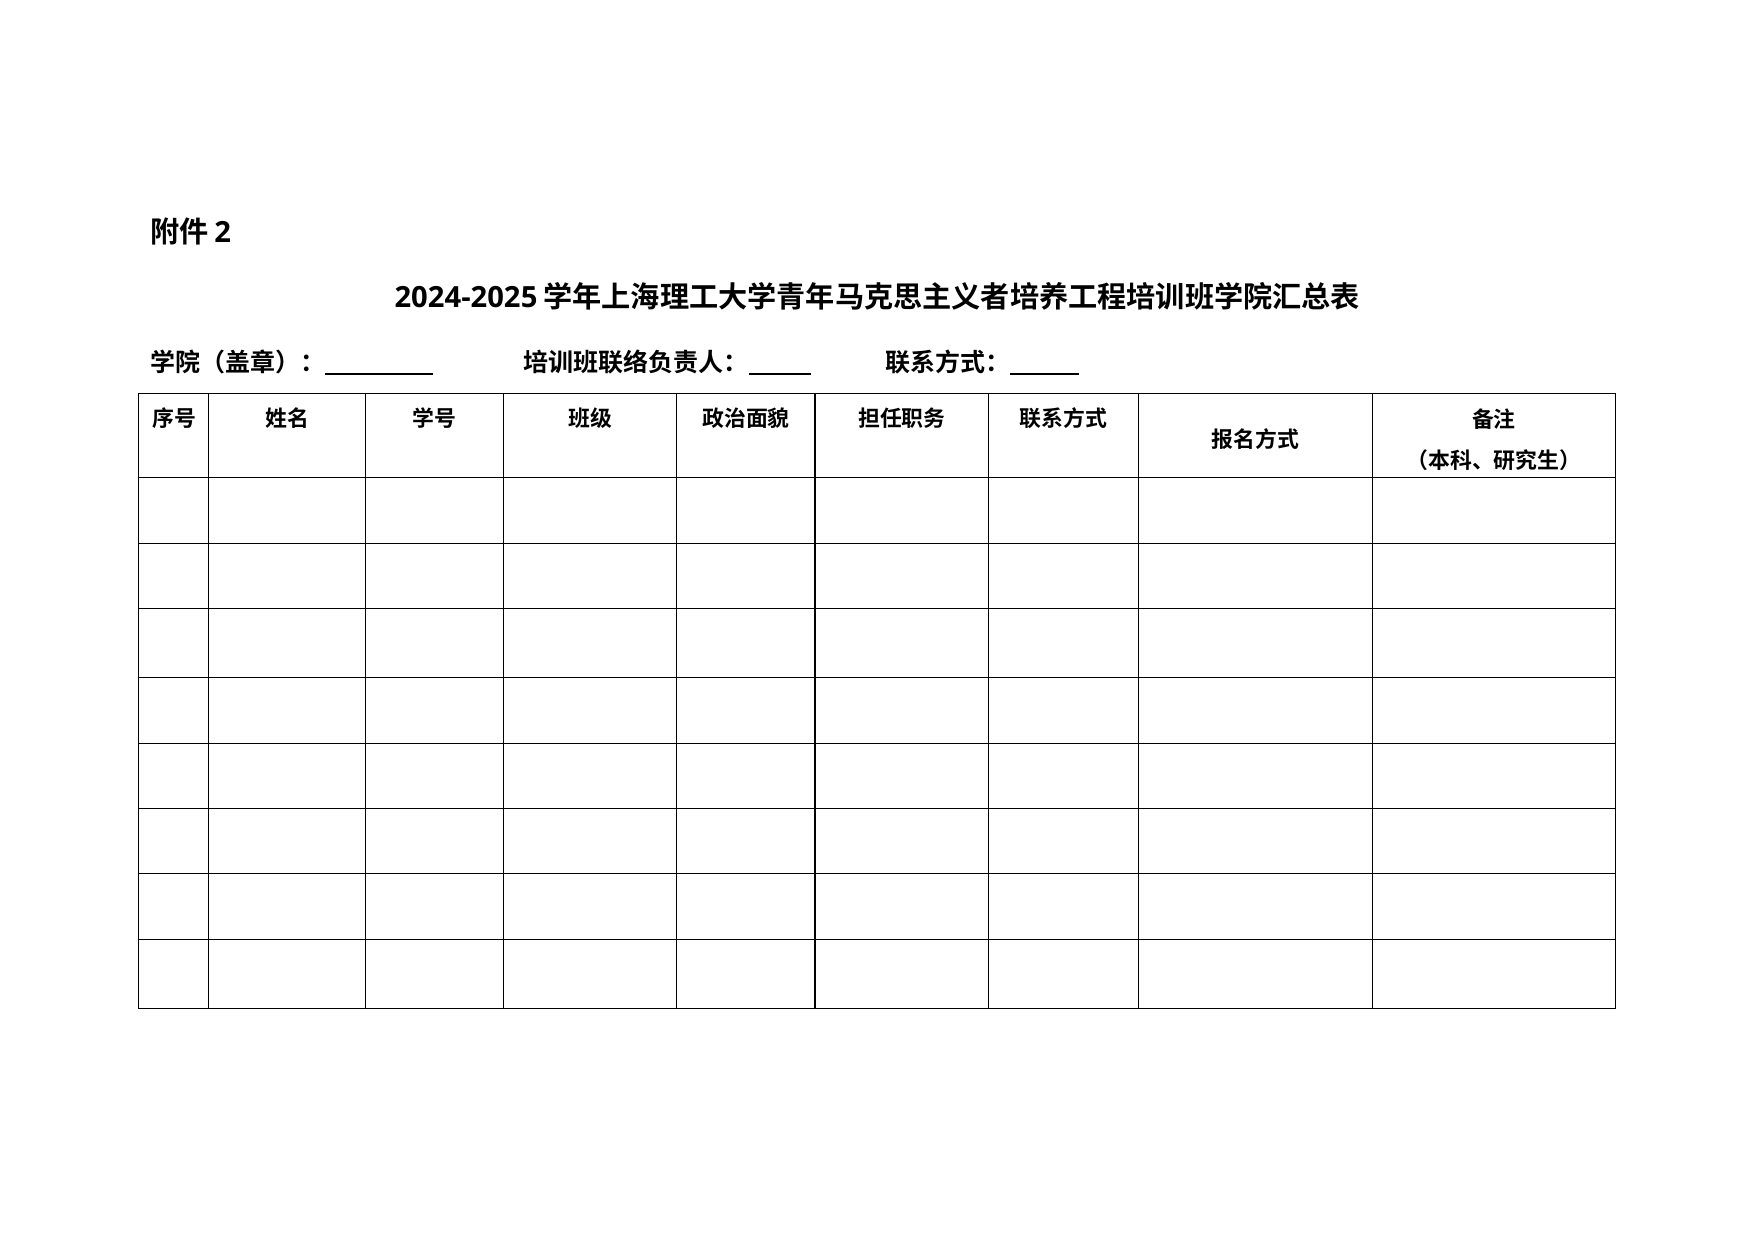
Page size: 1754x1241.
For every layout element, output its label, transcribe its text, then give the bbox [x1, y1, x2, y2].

table_cell [1139, 809, 1372, 873]
table_cell [366, 940, 503, 1008]
table_cell [677, 609, 814, 677]
table_cell [209, 609, 365, 677]
table_cell [1373, 874, 1615, 939]
table_cell [504, 544, 676, 608]
table_cell [677, 544, 814, 608]
table_cell [209, 678, 365, 742]
table_header 政治面貌 [677, 394, 814, 477]
table_cell [816, 940, 988, 1008]
table_header 序号 [139, 394, 208, 477]
table_cell [677, 744, 814, 808]
table_header 学号 [366, 394, 503, 477]
table_cell [1373, 478, 1615, 542]
table_header 担任职务 [816, 394, 988, 477]
table_cell [209, 478, 365, 542]
table_cell [989, 544, 1138, 608]
table_cell [816, 678, 988, 742]
table_header 报名方式 [1139, 394, 1372, 477]
table_cell [1139, 478, 1372, 542]
table_cell [504, 609, 676, 677]
table_header 姓名 [209, 394, 365, 477]
table_cell [504, 940, 676, 1008]
text 附件2 [150, 198, 1604, 263]
table_cell [139, 478, 208, 542]
table_header 联系方式 [989, 394, 1138, 477]
table_cell [816, 874, 988, 939]
table_cell [209, 544, 365, 608]
table_cell [989, 940, 1138, 1008]
table_cell [366, 744, 503, 808]
table_cell [209, 940, 365, 1008]
table_cell [366, 544, 503, 608]
table_cell [504, 478, 676, 542]
table_cell [1373, 609, 1615, 677]
table_cell [139, 874, 208, 939]
table_cell [989, 478, 1138, 542]
table_cell [139, 609, 208, 677]
table_cell [677, 678, 814, 742]
table_cell [504, 874, 676, 939]
table_cell [816, 544, 988, 608]
text 学院（盖章）： 培训班联络负责人： 联系方式： [150, 328, 1604, 393]
table_cell [677, 478, 814, 542]
table_cell [1373, 678, 1615, 742]
table_cell [1139, 544, 1372, 608]
table_cell [504, 678, 676, 742]
table_cell [139, 809, 208, 873]
table_cell [677, 874, 814, 939]
table_cell [989, 678, 1138, 742]
table_cell [816, 809, 988, 873]
table_cell [366, 809, 503, 873]
text 2024-2025学年上海理工大学青年马克思主义者培养工程培训班学院汇总表 [150, 263, 1604, 328]
table_cell [1373, 744, 1615, 808]
table_cell [366, 609, 503, 677]
table_cell [1139, 744, 1372, 808]
table_cell [209, 874, 365, 939]
table_cell [139, 940, 208, 1008]
table_cell [989, 809, 1138, 873]
table_cell [366, 478, 503, 542]
table_cell [1139, 940, 1372, 1008]
table_cell [504, 744, 676, 808]
table_cell [816, 744, 988, 808]
table_cell [816, 609, 988, 677]
table_cell [209, 809, 365, 873]
table_cell [1373, 544, 1615, 608]
table_cell [816, 478, 988, 542]
table_cell [139, 678, 208, 742]
table_cell [366, 874, 503, 939]
table_cell [989, 874, 1138, 939]
table_cell [1139, 874, 1372, 939]
table_cell [504, 809, 676, 873]
table_cell [677, 809, 814, 873]
table_cell [139, 544, 208, 608]
table_cell [677, 940, 814, 1008]
table_cell [209, 744, 365, 808]
table_cell [1139, 678, 1372, 742]
table_header 备注 （本科、研究生） [1373, 394, 1615, 477]
table_cell [989, 609, 1138, 677]
table_header 班级 [504, 394, 676, 477]
table_cell [139, 744, 208, 808]
table_cell [1373, 809, 1615, 873]
table_cell [366, 678, 503, 742]
table_cell [989, 744, 1138, 808]
table_cell [1139, 609, 1372, 677]
table_cell [1373, 940, 1615, 1008]
